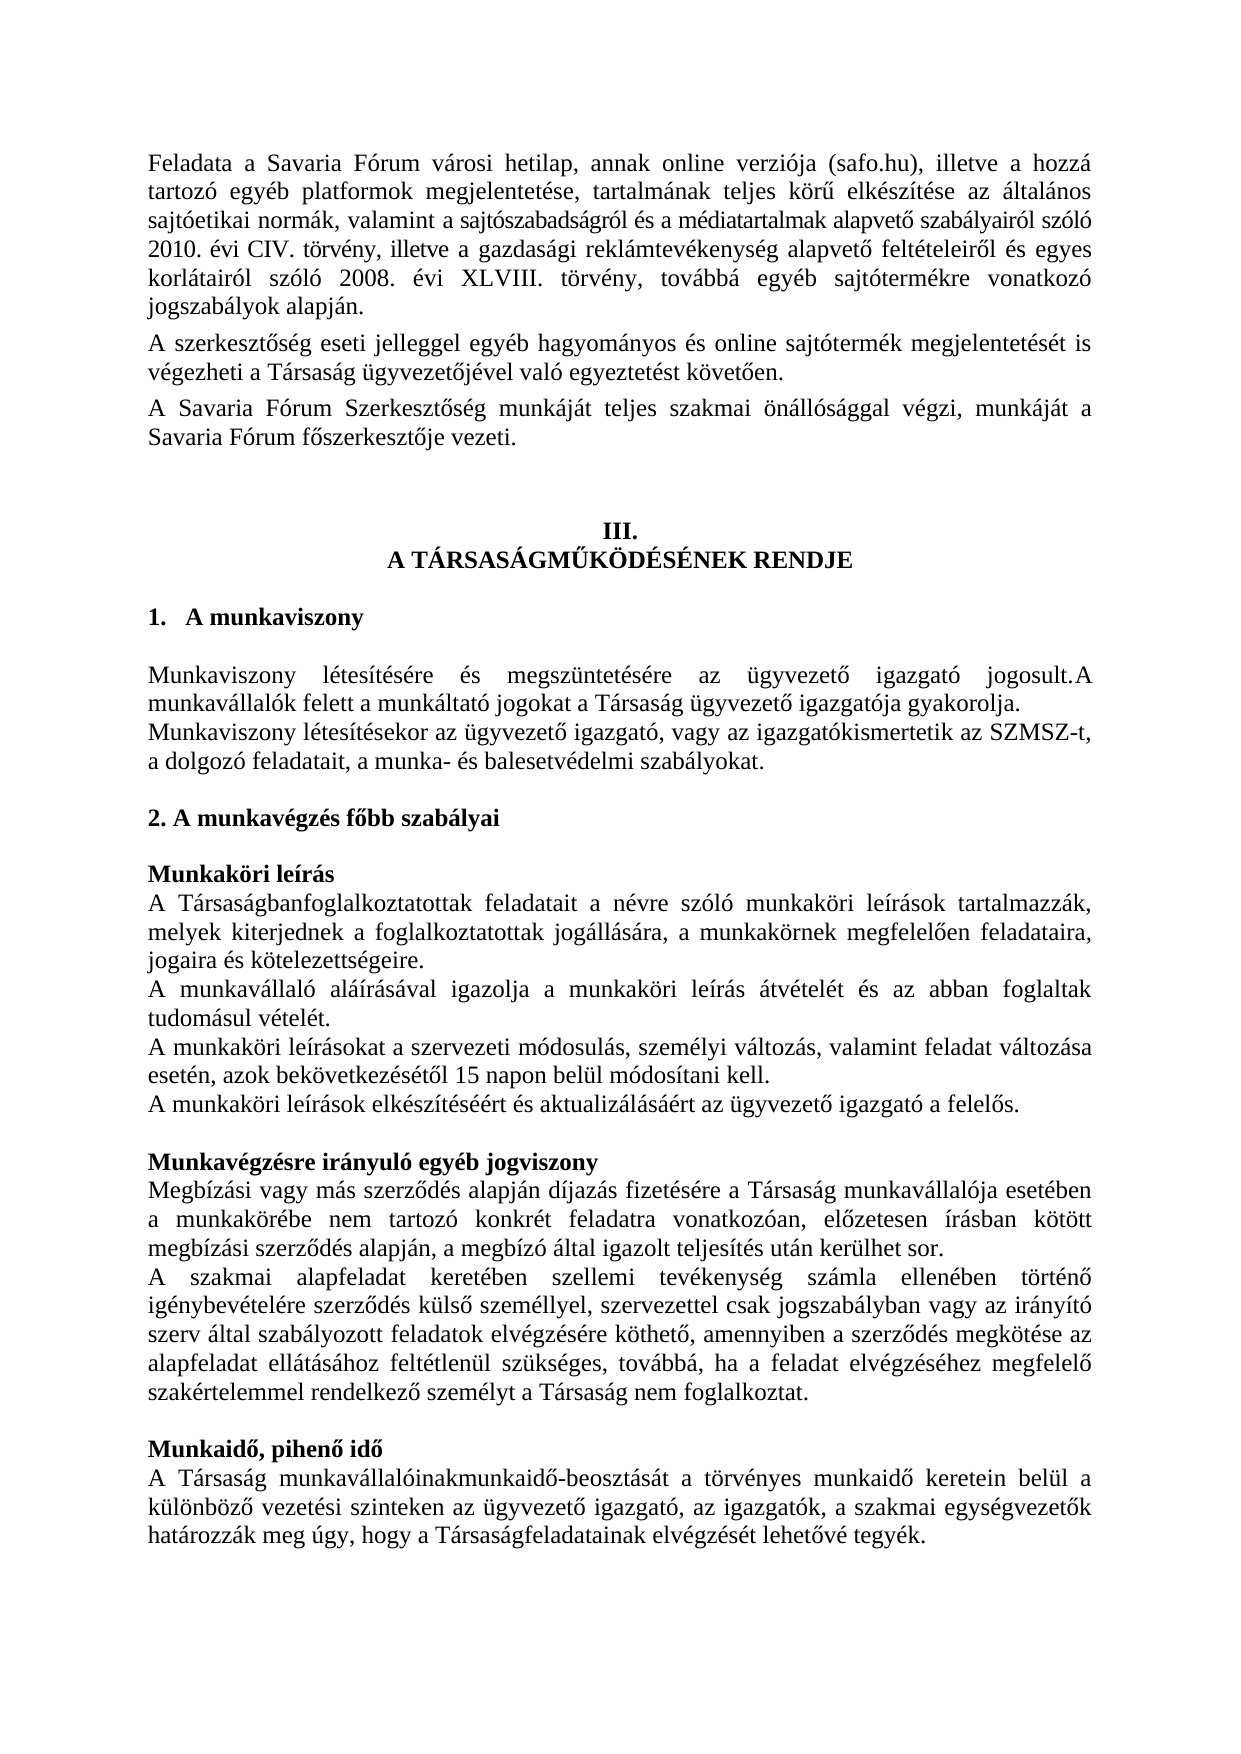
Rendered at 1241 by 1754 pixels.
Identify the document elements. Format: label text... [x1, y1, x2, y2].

text A Savaria Fórum Szerkesztőség munkáját teljes szakmai önállósággal végzi, munkáját a Savaria Fórum főszerkesztője vezeti. [148, 393, 1093, 451]
text A Társaságbanfoglalkoztatottak feladatait a névre szóló munkaköri leírások tartalmazzák, melyek kiterjednek a foglalkoztatottak jogállására, a munkakörnek megfelelően feladataira, jogaira és kötelezettségeire. [148, 888, 1093, 974]
list A munkaviszony [148, 602, 1093, 631]
text Munkaköri leírás [148, 859, 1093, 888]
text III. [148, 516, 1093, 545]
text 2. A munkavégzés főbb szabályai [148, 803, 1093, 832]
text A munkaköri leírások elkészítéséért és aktualizálásáért az ügyvezető igazgató a felelős. [148, 1089, 1093, 1118]
text A TÁRSASÁGMŰKÖDÉSÉNEK RENDJE [148, 545, 1093, 573]
text A szakmai alapfeladat keretében szellemi tevékenység számla ellenében történő igénybevételére szerződés külső személlyel, szervezettel csak jogszabályban vagy az irányító szerv által szabályozott feladatok elvégzésére köthető, amennyiben a szerződés megkötése az alapfeladat ellátásához feltétlenül szükséges, továbbá, ha a feladat elvégzéséhez megfelelő szakértelemmel rendelkező személyt a Társaság nem foglalkoztat. [148, 1262, 1093, 1406]
text Munkavégzésre irányuló egyéb jogviszony [148, 1147, 1093, 1176]
text Megbízási vagy más szerződés alapján díjazás fizetésére a Társaság munkavállalója esetében a munkakörébe nem tartozó konkrét feladatra vonatkozóan, előzetesen írásban kötött megbízási szerződés alapján, a megbízó által igazolt teljesítés után kerülhet sor. [148, 1176, 1093, 1262]
text Munkaidő, pihenő idő [148, 1434, 1093, 1463]
text A munkavállaló aláírásával igazolja a munkaköri leírás átvételét és az abban foglaltak tudomásul vételét. [148, 974, 1093, 1032]
text A szerkesztőség eseti jelleggel egyéb hagyományos és online sajtótermék megjelentetését is végezheti a Társaság ügyvezetőjével való egyeztetést követően. [148, 328, 1093, 385]
text Munkaviszony létesítésekor az ügyvezető igazgató, vagy az igazgatókismertetik az SZMSZ-t, a dolgozó feladatait, a munka- és balesetvédelmi szabályokat. [148, 717, 1093, 775]
text A munkaköri leírásokat a szervezeti módosulás, személyi változás, valamint feladat változása esetén, azok bekövetkezésétől 15 napon belül módosítani kell. [148, 1032, 1093, 1089]
text A Társaság munkavállalóinakmunkaidő-beosztását a törvényes munkaidő keretein belül a különböző vezetési szinteken az ügyvezető igazgató, az igazgatók, a szakmai egységvezetők határozzák meg úgy, hogy a Társaságfeladatainak elvégzését lehetővé tegyék. [148, 1463, 1093, 1549]
text Munkaviszony létesítésére és megszüntetésére az ügyvezető igazgató jogosult.A munkavállalók felett a munkáltató jogokat a Társaság ügyvezető igazgatója gyakorolja. [148, 660, 1093, 717]
text Feladata a Savaria Fórum városi hetilap, annak online verziója (safo.hu), illetve a hozzá tartozó egyéb platformok megjelentetése, tartalmának teljes körű elkészítése az általános sajtóetikai normák, valamint a sajtószabadságról és a médiatartalmak alapvető szabályairól szóló 2010. évi CIV. törvény, illetve a gazdasági reklámtevékenység alapvető feltételeiről és egyes korlátairól szóló 2008. évi XLVIII. törvény, továbbá egyéb sajtótermékre vonatkozó jogszabályok alapján. [148, 148, 1093, 320]
